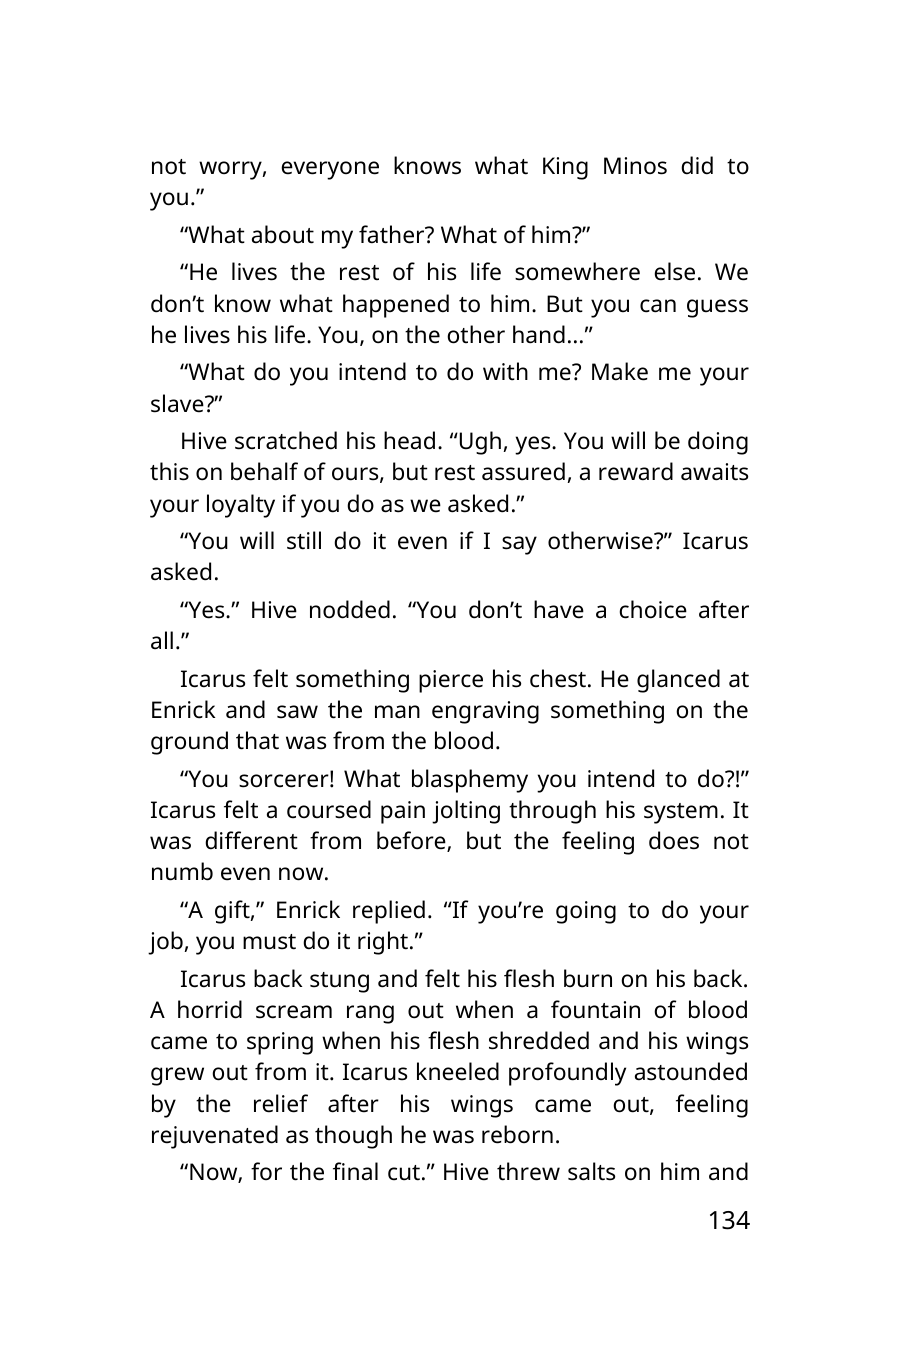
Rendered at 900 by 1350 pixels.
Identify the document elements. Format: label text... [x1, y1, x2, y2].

text Icarus back stung and felt his flesh burn on his back. A horrid scream rang out when a fountain of blood came to spring when his flesh shredded and his wings grew out from it. Icarus kneeled profoundly astounded by the relief after his wings came out, feeling rejuvenated as though he was reborn. [150, 962, 750, 1150]
text “Yes.” Hive nodded. “You don’t have a choice after all.” [150, 594, 750, 656]
text “You will still do it even if I say otherwise?” Icarus asked. [150, 525, 750, 587]
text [150, 150, 750, 212]
text Hive scratched his head. “Ugh, yes. You will be doing this on behalf of ours, but rest assured, a reward awaits your loyalty if you do as we asked.” [150, 425, 750, 519]
text Icarus felt something pierce his chest. He glanced at Enrick and saw the man engraving something on the ground that was from the blood. [150, 662, 750, 756]
text “What about my father? What of him?” [150, 219, 750, 250]
text “You sorcerer! What blasphemy you intend to do?!” Icarus felt a coursed pain jolting through his system. It was different from before, but the feeling does not numb even now. [150, 762, 750, 887]
text “A gift,” Enrick replied. “If you’re going to do your job, you must do it right.” [150, 894, 750, 956]
text “What do you intend to do with me? Make me your slave?” [150, 356, 750, 419]
text “He lives the rest of his life somewhere else. We don’t know what happened to him. But you can guess he lives his life. You, on the other hand…” [150, 256, 750, 350]
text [150, 1156, 750, 1187]
